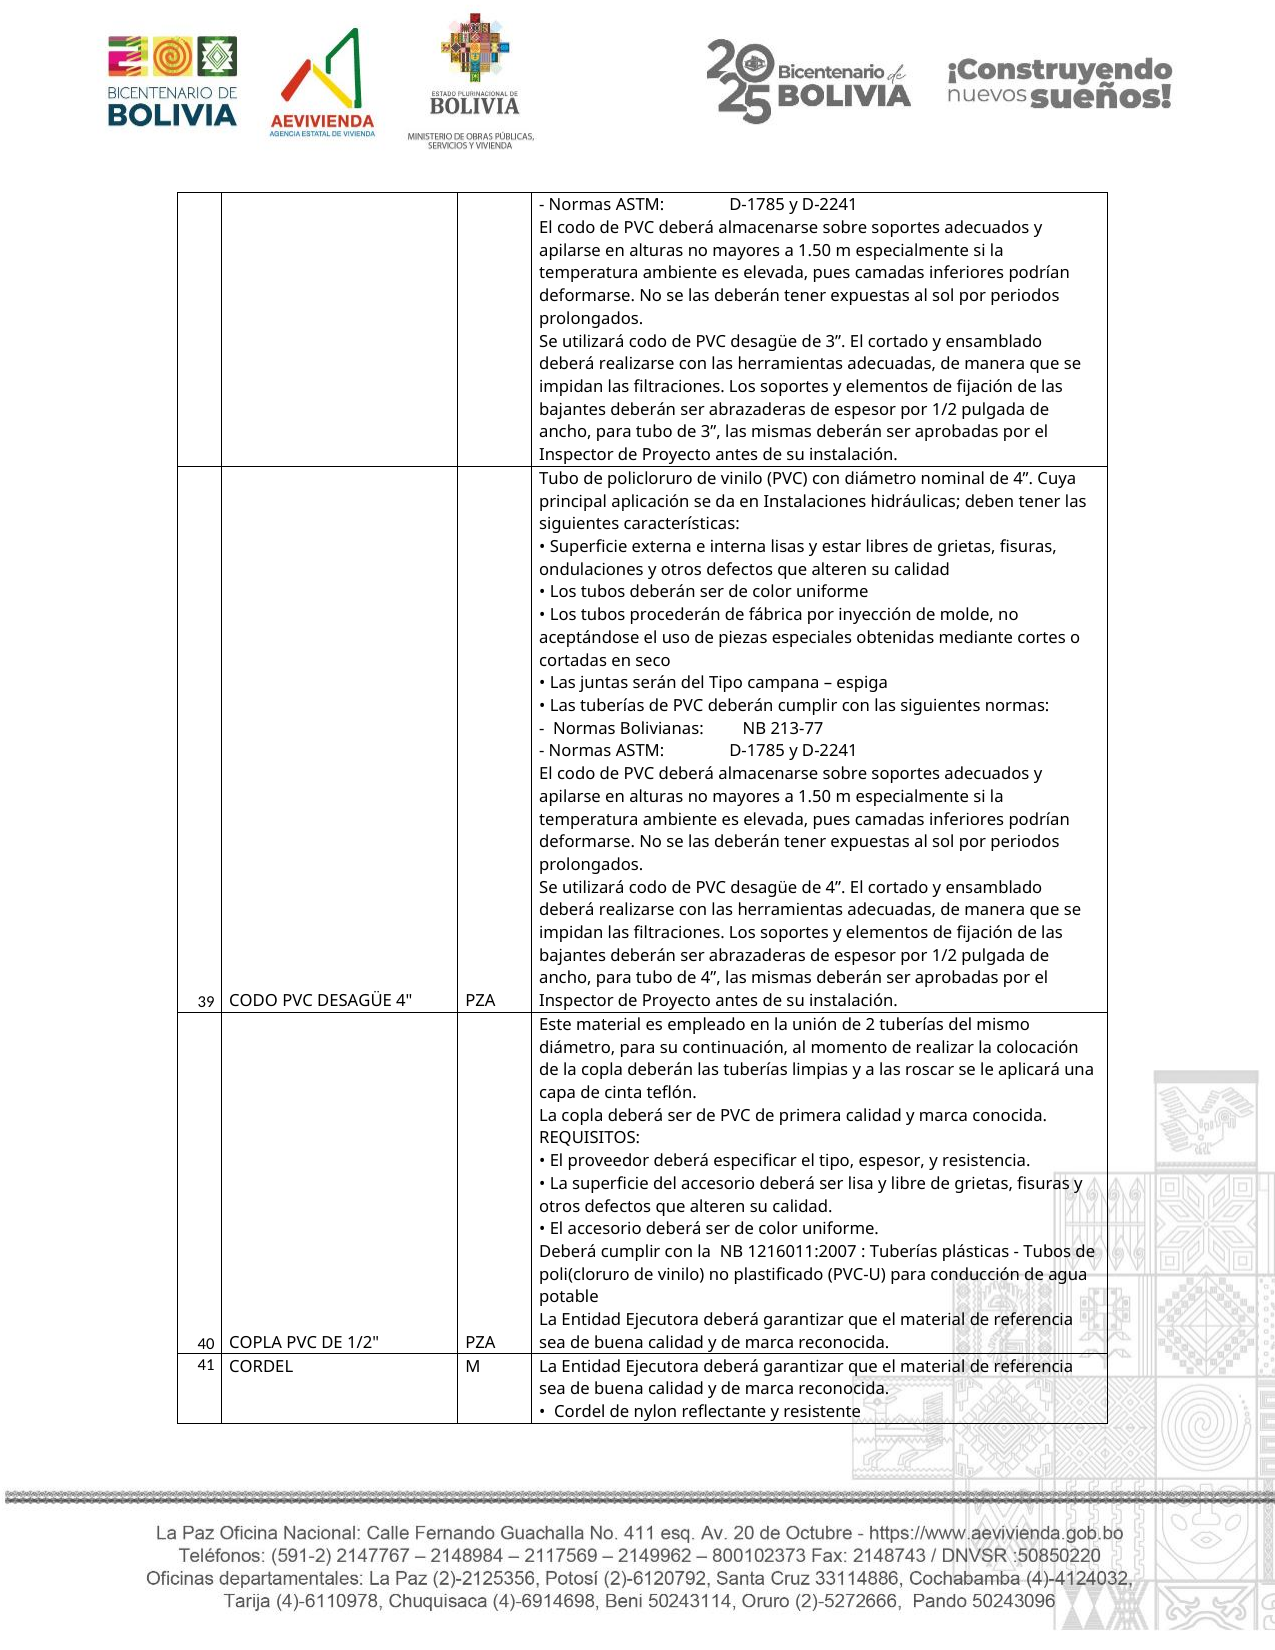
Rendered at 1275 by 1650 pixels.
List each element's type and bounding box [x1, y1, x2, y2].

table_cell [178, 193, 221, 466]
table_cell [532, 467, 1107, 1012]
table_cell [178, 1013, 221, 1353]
picture [1, 0, 1275, 1631]
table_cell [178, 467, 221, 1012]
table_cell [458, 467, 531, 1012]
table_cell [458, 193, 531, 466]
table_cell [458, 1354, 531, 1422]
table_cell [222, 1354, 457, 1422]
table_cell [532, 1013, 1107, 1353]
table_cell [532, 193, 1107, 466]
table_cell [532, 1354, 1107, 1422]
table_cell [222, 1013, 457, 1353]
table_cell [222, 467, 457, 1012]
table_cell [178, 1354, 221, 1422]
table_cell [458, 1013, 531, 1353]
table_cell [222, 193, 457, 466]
